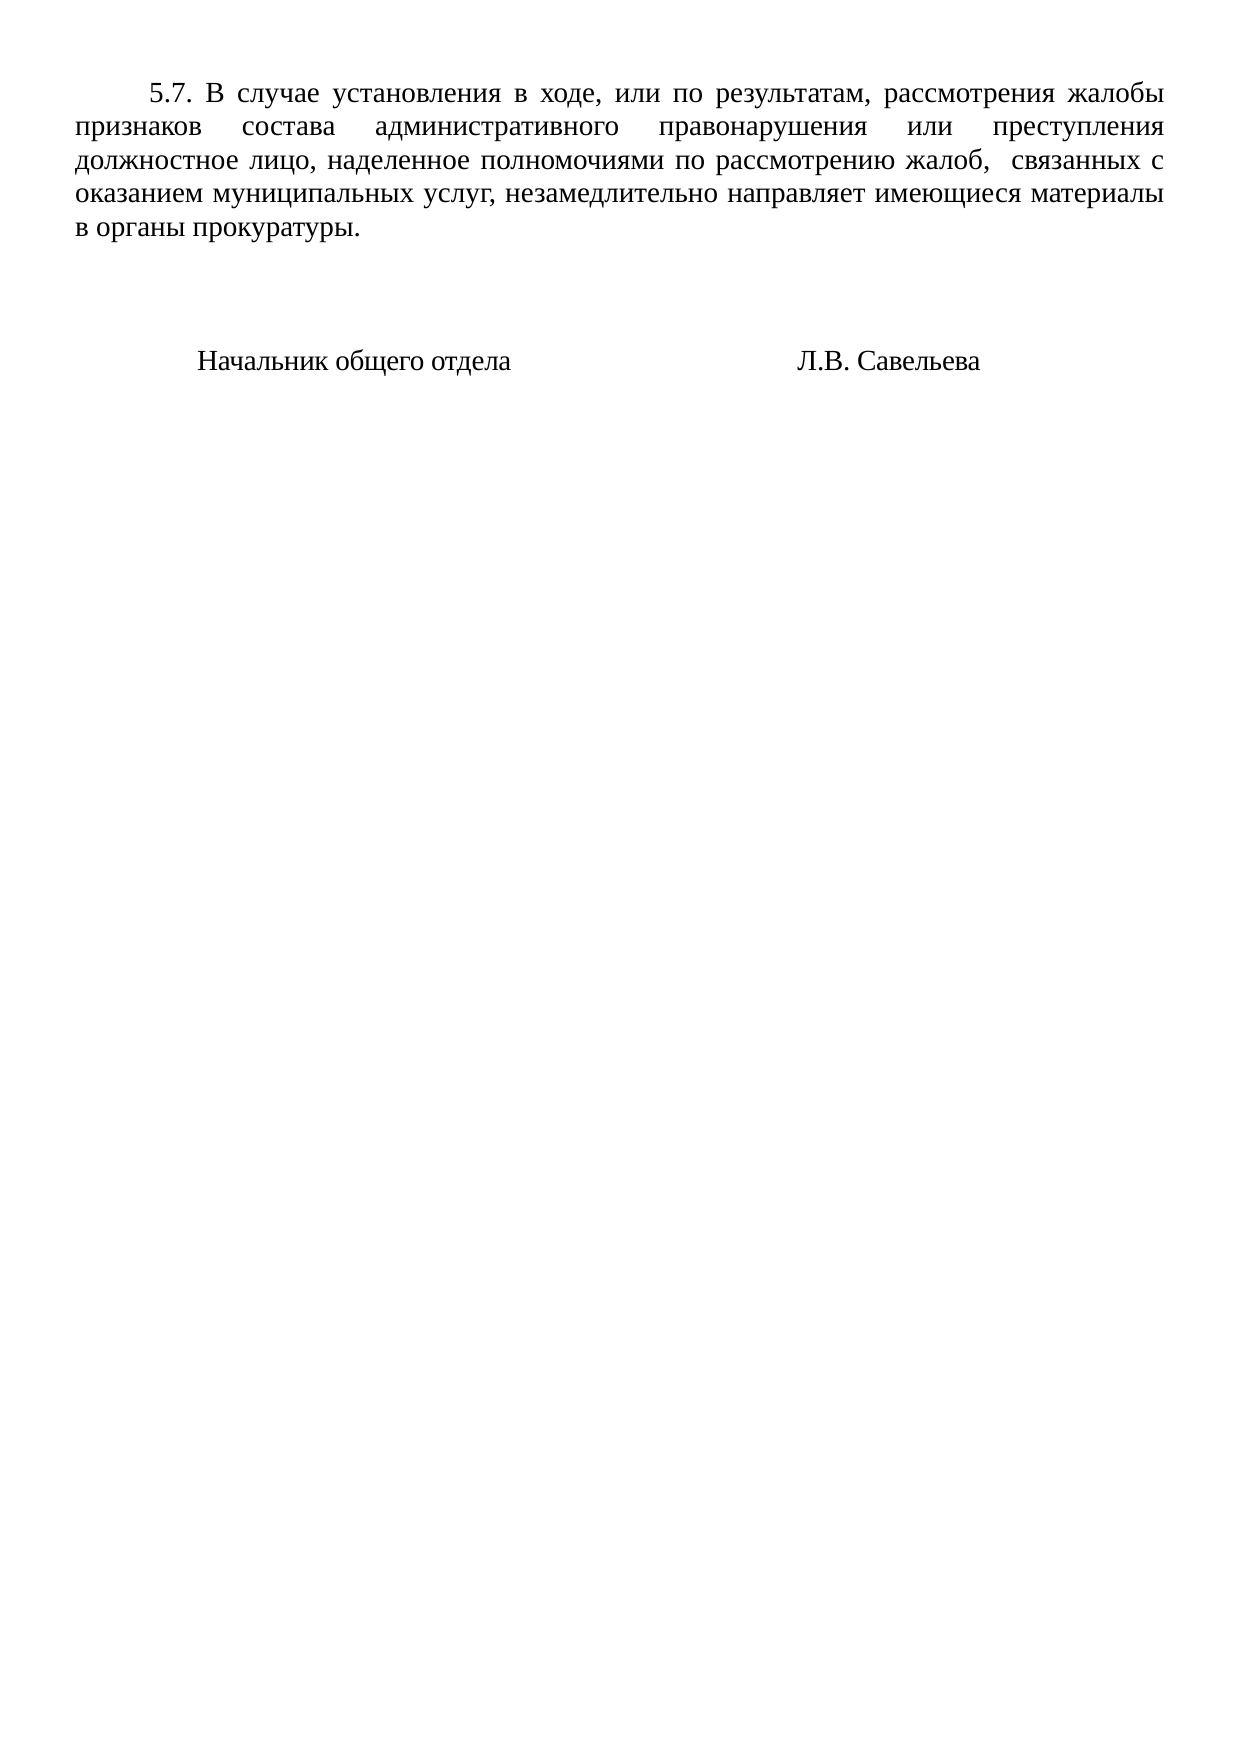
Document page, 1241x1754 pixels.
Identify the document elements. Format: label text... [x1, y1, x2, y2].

text Начальник общего отдела Л.В. Савельева [75, 343, 1165, 377]
text 5.7. В случае установления в ходе, или по результатам, рассмотрения жалобы признаков состава административного правонарушения или преступления должностное лицо, наделенное полномочиями по рассмотрению жалоб, связанных с оказанием муниципальных услуг, незамедлительно направляет имеющиеся материалы в органы прокуратуры. [75, 75, 1165, 243]
